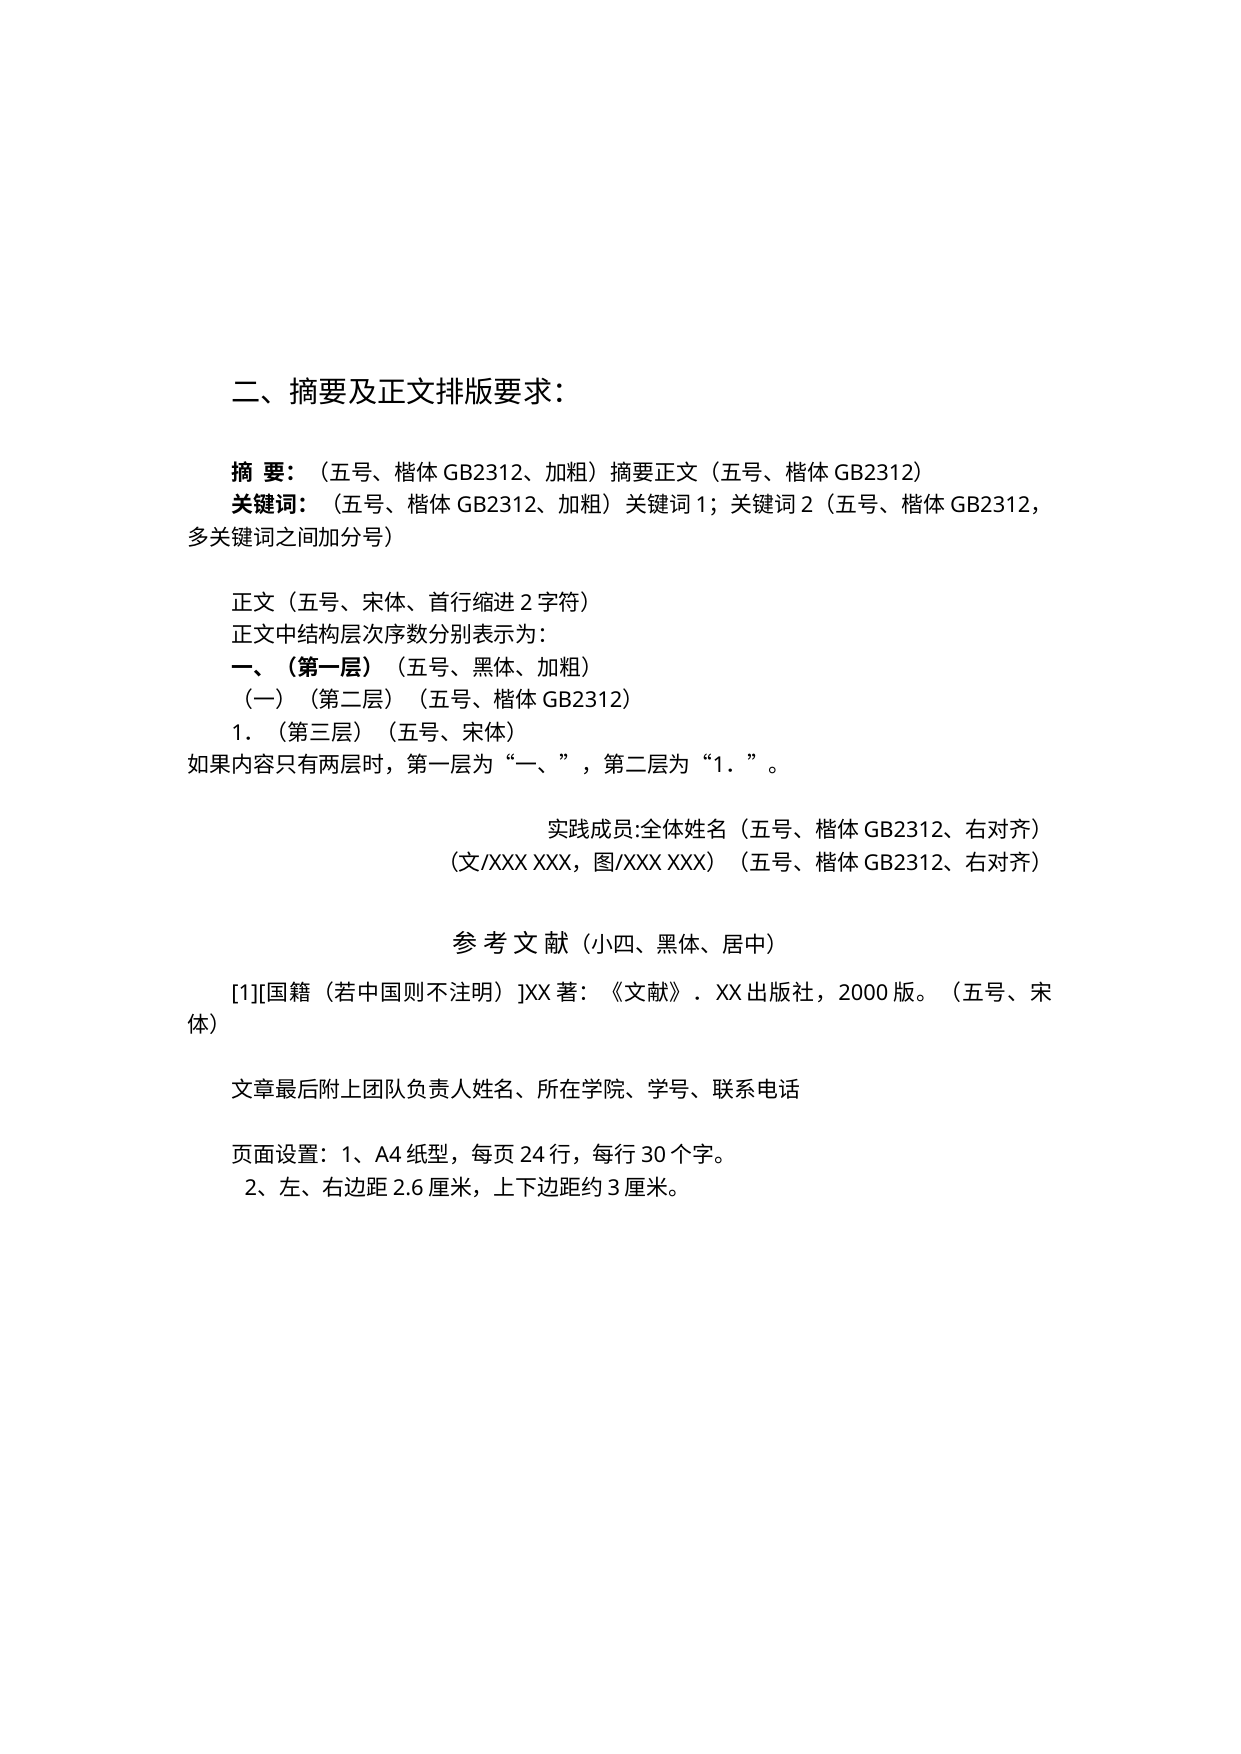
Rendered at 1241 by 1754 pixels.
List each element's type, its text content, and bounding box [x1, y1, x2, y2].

text 实践成员:全体姓名（五号、楷体GB2312、右对齐） [187, 812, 1053, 844]
text 关键词：（五号、楷体GB2312、加粗）关键词1；关键词2（五号、楷体GB2312，多关键词之间加分号） [187, 487, 1053, 552]
text 二、摘要及正文排版要求： [187, 357, 1053, 422]
text 正文（五号、宋体、首行缩进2字符） [187, 584, 1053, 617]
text 2、左、右边距2.6厘米，上下边距约3厘米。 [187, 1169, 1053, 1202]
text 一、（第一层）（五号、黑体、加粗） [187, 649, 1053, 682]
text 1．（第三层）（五号、宋体） [187, 714, 1053, 747]
text 页面设置：1、A4纸型，每页24行，每行30个字。 [187, 1137, 1053, 1169]
text 摘 要：（五号、楷体GB2312、加粗）摘要正文（五号、楷体GB2312） [187, 454, 1053, 487]
text [1][国籍（若中国则不注明）]XX著：《文献》．XX出版社，2000版。（五号、宋体） [187, 974, 1053, 1039]
text 如果内容只有两层时，第一层为“一、”，第二层为“1．”。 [187, 747, 1053, 779]
text （一）（第二层）（五号、楷体GB2312） [187, 682, 1053, 714]
text 正文中结构层次序数分别表示为： [187, 617, 1053, 649]
text （文/XXX XXX，图/XXX XXX）（五号、楷体GB2312、右对齐） [187, 844, 1053, 877]
text 参 考 文 献（小四、黑体、居中） [187, 909, 1053, 974]
text 文章最后附上团队负责人姓名、所在学院、学号、联系电话 [187, 1072, 1053, 1104]
